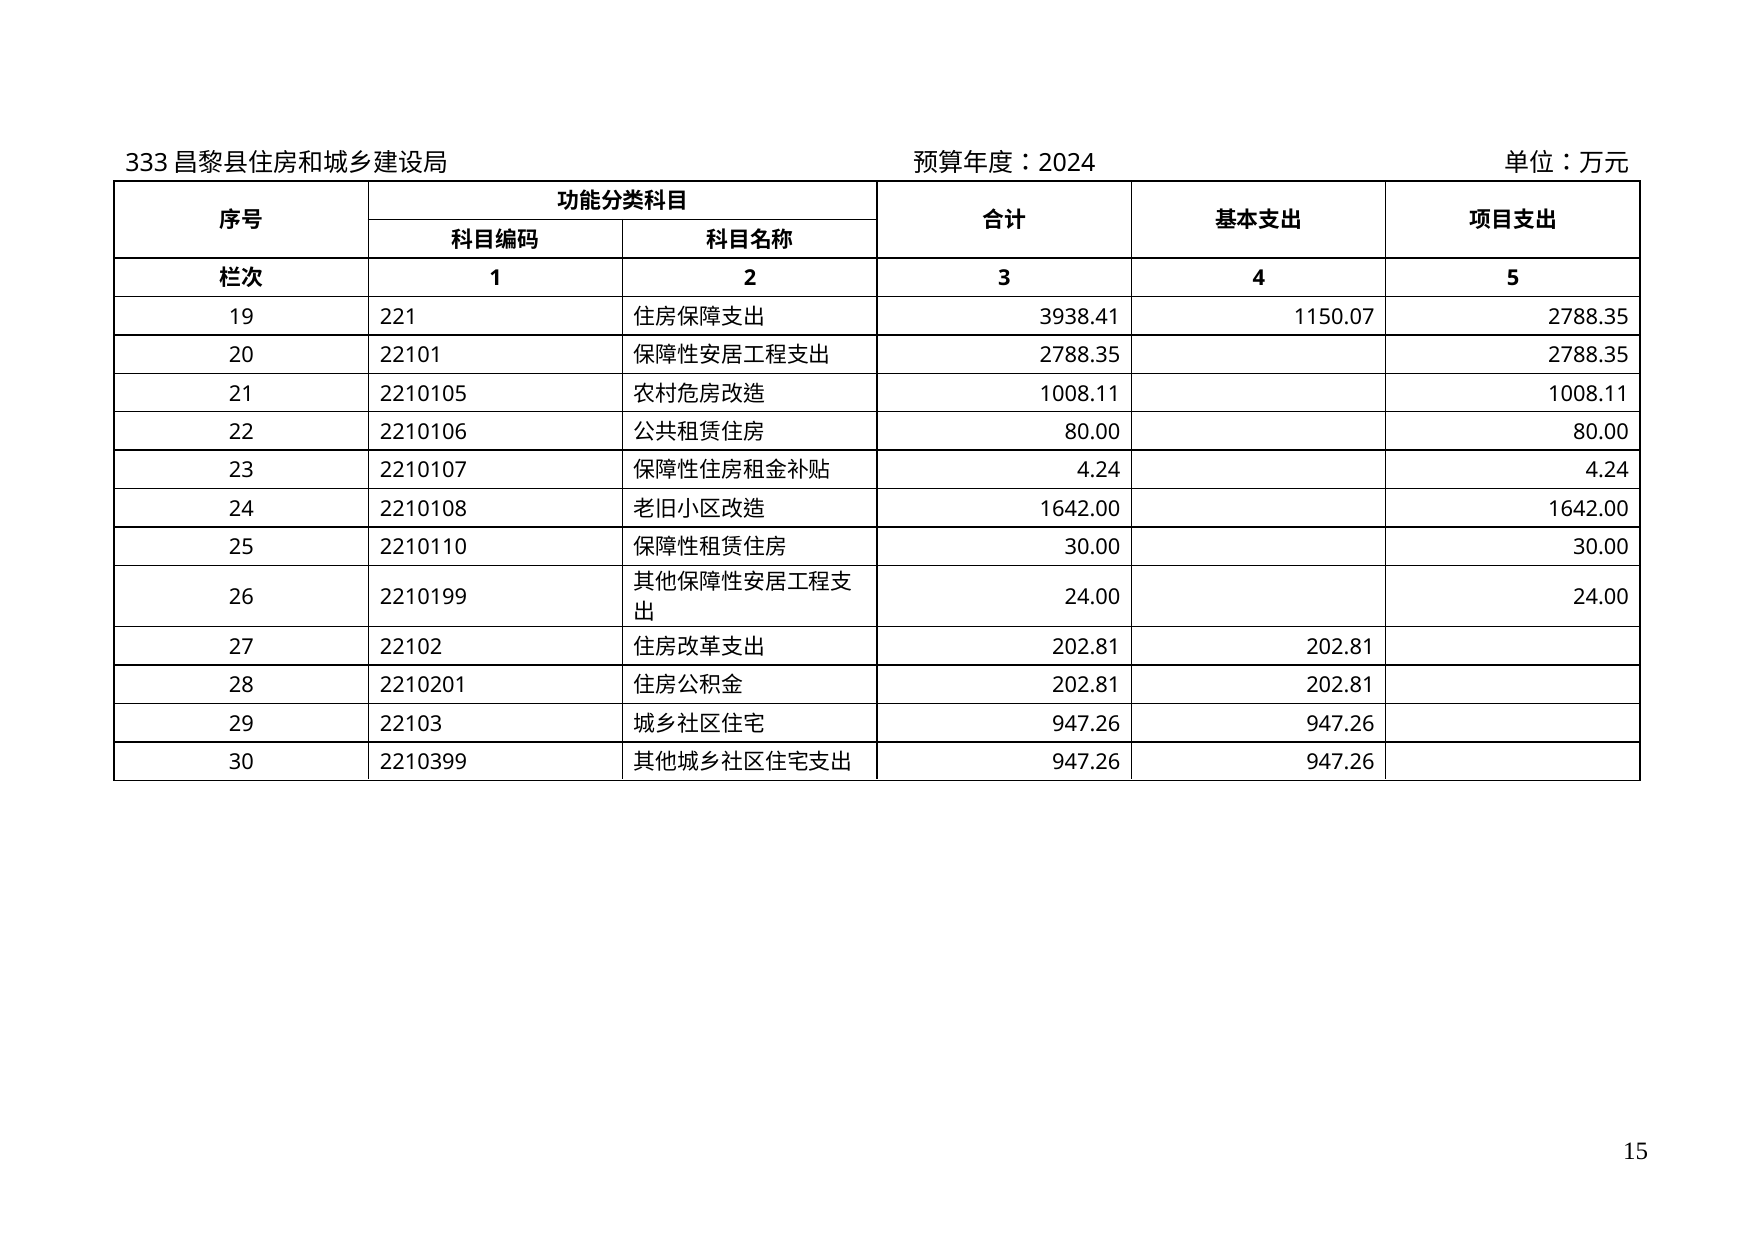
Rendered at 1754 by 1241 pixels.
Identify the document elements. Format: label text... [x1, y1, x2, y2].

table_cell 农村危房改造 [623, 374, 876, 411]
table_cell 80.00 [878, 412, 1131, 449]
table_cell 947.26 [1132, 704, 1385, 741]
table_cell 2210105 [369, 374, 622, 411]
table_header 单位：万元 [1132, 143, 1639, 180]
table_cell 其他保障性安居工程支出 [623, 566, 876, 626]
table_cell 24.00 [1386, 566, 1639, 626]
table_cell 1642.00 [1386, 489, 1639, 526]
table_cell [1132, 374, 1385, 411]
table_cell 2210110 [369, 528, 622, 564]
table_cell 20 [115, 336, 368, 372]
table_cell 202.81 [1132, 627, 1385, 664]
table_cell 2788.35 [1386, 297, 1639, 334]
table_cell 19 [115, 297, 368, 334]
table_cell 保障性安居工程支出 [623, 336, 876, 372]
table_cell 21 [115, 374, 368, 411]
table_cell [1386, 666, 1639, 703]
table_cell 1 [369, 259, 622, 296]
table_cell 22103 [369, 704, 622, 741]
table_cell 30 [115, 743, 368, 779]
table_cell 城乡社区住宅 [623, 704, 876, 741]
table_cell [1132, 489, 1385, 526]
table_cell 27 [115, 627, 368, 664]
table_cell 合计 [878, 182, 1131, 257]
table_cell 其他城乡社区住宅支出 [623, 743, 876, 779]
table_cell 24 [115, 489, 368, 526]
table_cell 2210108 [369, 489, 622, 526]
table_cell 5 [1386, 259, 1639, 296]
table_cell 25 [115, 528, 368, 564]
table_cell 947.26 [1132, 743, 1385, 779]
table_header 预算年度：2024 [878, 143, 1131, 180]
table_cell 4.24 [1386, 451, 1639, 488]
table_cell 功能分类科目 [369, 182, 876, 219]
table_cell [1132, 336, 1385, 372]
table_cell 科目编码 [369, 220, 622, 257]
table_cell 30.00 [1386, 528, 1639, 564]
table_cell 947.26 [878, 704, 1131, 741]
table_cell 保障性住房租金补贴 [623, 451, 876, 488]
table_cell 1150.07 [1132, 297, 1385, 334]
table_cell 2210201 [369, 666, 622, 703]
table_cell [1132, 566, 1385, 626]
table_cell 947.26 [878, 743, 1131, 779]
table_cell 202.81 [878, 666, 1131, 703]
table_cell 2210199 [369, 566, 622, 626]
table_cell 4 [1132, 259, 1385, 296]
table_cell 22102 [369, 627, 622, 664]
table_cell 序号 [115, 182, 368, 257]
table_cell 23 [115, 451, 368, 488]
table_cell 住房公积金 [623, 666, 876, 703]
table_cell 221 [369, 297, 622, 334]
table_cell 30.00 [878, 528, 1131, 564]
table_cell 老旧小区改造 [623, 489, 876, 526]
table_cell 22101 [369, 336, 622, 372]
table_cell 1642.00 [878, 489, 1131, 526]
table_cell 2210399 [369, 743, 622, 779]
table_cell 24.00 [878, 566, 1131, 626]
table_cell 1008.11 [878, 374, 1131, 411]
table_cell 2788.35 [1386, 336, 1639, 372]
table_cell 项目支出 [1386, 182, 1639, 257]
table_cell 公共租赁住房 [623, 412, 876, 449]
table_cell 22 [115, 412, 368, 449]
table_cell 1008.11 [1386, 374, 1639, 411]
table_cell 住房改革支出 [623, 627, 876, 664]
table_cell 4.24 [878, 451, 1131, 488]
table_cell 栏次 [115, 259, 368, 296]
table_cell 科目名称 [623, 220, 876, 257]
table_cell 2788.35 [878, 336, 1131, 372]
table_cell 住房保障支出 [623, 297, 876, 334]
table_cell [1132, 451, 1385, 488]
table_cell 3938.41 [878, 297, 1131, 334]
table_cell 2210107 [369, 451, 622, 488]
table_cell [1132, 528, 1385, 564]
table_cell [1132, 412, 1385, 449]
table_cell 保障性租赁住房 [623, 528, 876, 564]
table_header 333昌黎县住房和城乡建设局 [115, 143, 876, 180]
table_cell 基本支出 [1132, 182, 1385, 257]
table_cell 26 [115, 566, 368, 626]
table_cell 3 [878, 259, 1131, 296]
table_cell [1386, 743, 1639, 779]
table_cell 202.81 [1132, 666, 1385, 703]
table_cell 2 [623, 259, 876, 296]
table_cell [1386, 627, 1639, 664]
table_cell 29 [115, 704, 368, 741]
table_cell 80.00 [1386, 412, 1639, 449]
table_cell 202.81 [878, 627, 1131, 664]
table_cell 28 [115, 666, 368, 703]
table_cell [1386, 704, 1639, 741]
table_cell 2210106 [369, 412, 622, 449]
